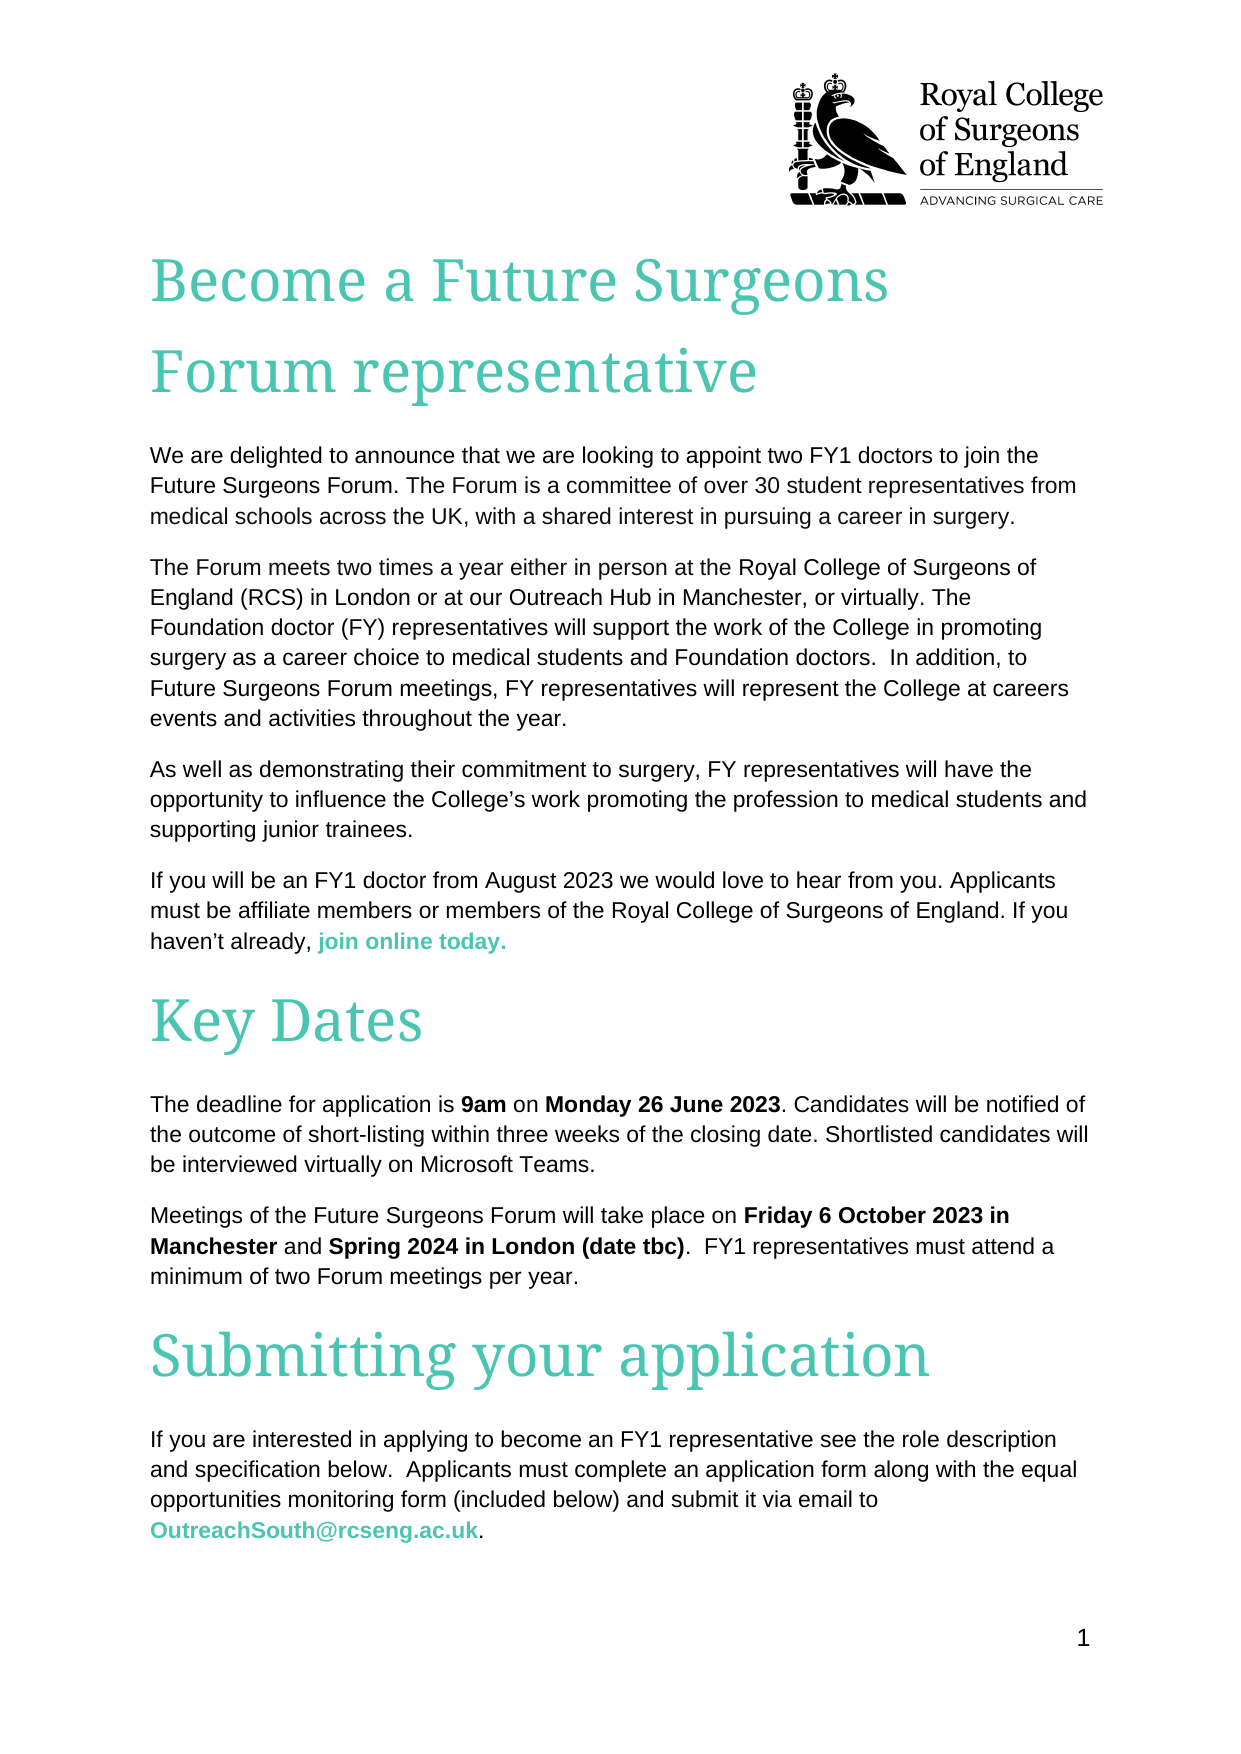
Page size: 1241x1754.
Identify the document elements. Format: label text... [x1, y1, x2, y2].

text The Forum meets two times a year either in person at the Royal College of Surgeons of England (RCS) in London or at our Outreach Hub in Manchester, or virtually. The Foundation doctor (FY) representatives will support the work of the College in promoting surgery as a career choice to medical students and Foundation doctors. In addition, to Future Surgeons Forum meetings, FY representatives will represent the College at careers events and activities throughout the year. [149, 554, 1090, 731]
text Meetings of the Future Surgeons Forum will take place on Friday 6 October 2023 in Manchester and Spring 2024 in London (date tbc). FY1 representatives must attend a minimum of two Forum meetings per year. [150, 1202, 1090, 1289]
text If you are interested in applying to become an FY1 representative see the role description and specification below. Applicants must complete an application form along with the equal opportunities monitoring form (included below) and submit it via email to OutreachSouth@rcseng.ac.uk. [150, 1426, 1090, 1543]
text Submitting your application [150, 1314, 1090, 1393]
text As well as demonstrating their commitment to surgery, FY representatives will have the opportunity to influence the College’s work promoting the profession to medical students and supporting junior trainees. [149, 756, 1090, 843]
text Become a Future Surgeons Forum representative [150, 150, 1090, 409]
text If you will be an FY1 doctor from August 2023 we would love to hear from you. Applicants must be affiliate members or members of the Royal College of Surgeons of England. If you haven’t already, join online today. [150, 867, 1090, 954]
text The deadline for application is 9am on Monday 26 June 2023. Candidates will be notified of the outcome of short-listing within three weeks of the closing date. Shortlisted candidates will be interviewed virtually on Microsoft Teams. [150, 1091, 1090, 1178]
text Key Dates [150, 979, 1090, 1058]
picture [768, 51, 1125, 227]
text We are delighted to announce that we are looking to appoint two FY1 doctors to join the Future Surgeons Forum. The Forum is a committee of over 30 student representatives from medical schools across the UK, with a shared interest in pursuing a career in surgery. [149, 442, 1090, 529]
